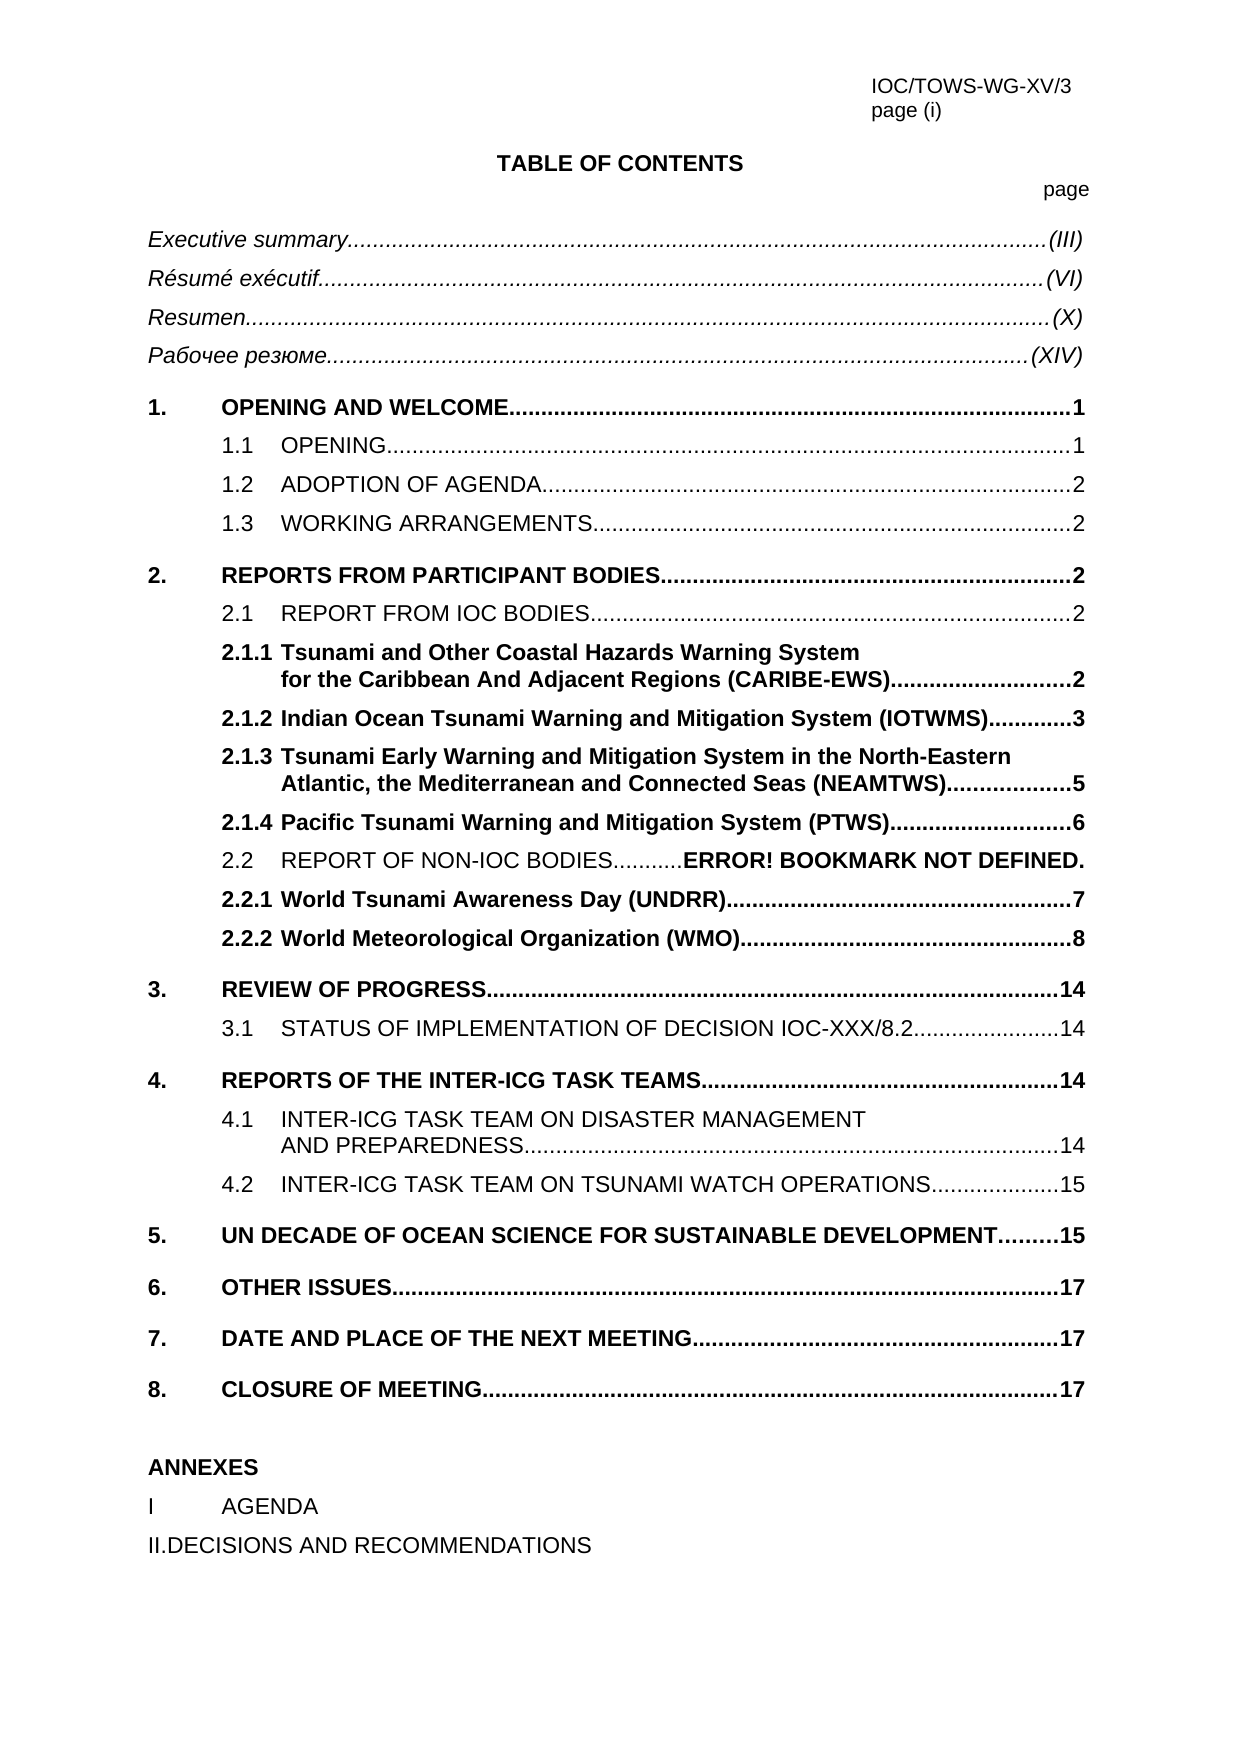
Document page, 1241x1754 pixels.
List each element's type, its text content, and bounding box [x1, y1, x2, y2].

text II. DECISIONS AND RECOMMENDATIONS [148, 1532, 1093, 1558]
text 6. OTHER ISSUES 17 [148, 1273, 1093, 1300]
text 7. DATE AND PLACE OF THE NEXT MEETING 17 [148, 1325, 1093, 1351]
text 2.2.2 World Meteorological Organization (WMO) 8 [221, 925, 1093, 951]
text Рабочее резюме (xiv) [148, 342, 1093, 369]
text page [148, 177, 1093, 201]
text 2.1.4 Pacific Tsunami Warning and Mitigation System (PTWS) 6 [221, 808, 1093, 835]
text 1.2 ADOPTION OF AGENDA 2 [221, 471, 1093, 498]
text 2.2 REPORT OF NON-IOC BODIES Error! Bookmark not defined. [221, 847, 1093, 874]
text 2. REPORTS FROM PARTICIPANT BODIES 2 [148, 562, 1093, 588]
text 3. REVIEW OF PROGRESS 14 [148, 976, 1093, 1003]
text 1. OPENING AND WELCOME 1 [148, 394, 1093, 420]
text 4. REPORTS OF THE INTER-ICG TASK TEAMS 14 [148, 1067, 1093, 1093]
text 2.1.3 Tsunami Early Warning and Mitigation System in the North-Eastern Atlantic, the Mediterranean and Connected Seas (NEAMTWS) 5 [221, 743, 1093, 796]
text 1.3 WORKING ARRANGEMENTS 2 [221, 510, 1093, 537]
text 8. CLOSURE OF MEETING 17 [148, 1376, 1093, 1402]
text TABLE OF CONTENTS [148, 150, 1093, 177]
text 4.2 INTER-ICG TASK TEAM ON TSUNAMI WATCH OPERATIONS 15 [221, 1171, 1093, 1197]
text 2.2.1 World Tsunami Awareness Day (UNDRR) 7 [221, 886, 1093, 913]
text 5. UN DECADE OF OCEAN SCIENCE FOR SUSTAINABLE DEVELOPMENT 15 [148, 1222, 1093, 1248]
text 2.1 REPORT FROM IOC BODIES 2 [221, 600, 1093, 627]
text 3.1 STATUS OF IMPLEMENTATION OF DECISION IOC-XXX/8.2 14 [221, 1015, 1093, 1042]
text 4.1 INTER-ICG TASK TEAM ON DISASTER MANAGEMENT AND PREPAREDNESS 14 [221, 1106, 1093, 1158]
text 2.1.1 Tsunami and Other Coastal Hazards Warning System for the Caribbean And Adjacent Regions (CARIBE-EWS) 2 [221, 639, 1093, 692]
text Executive summary (iii) [148, 226, 1093, 252]
text 1.1 OPENING 1 [221, 432, 1093, 459]
text I. AGENDA [148, 1493, 1093, 1519]
text ANNEXES [148, 1454, 1093, 1480]
text 2.1.2 Indian Ocean Tsunami Warning and Mitigation System (IOTWMS) 3 [221, 704, 1093, 731]
text Résumé exécutif (vi) [148, 264, 1093, 291]
text Resumen (x) [148, 303, 1093, 330]
